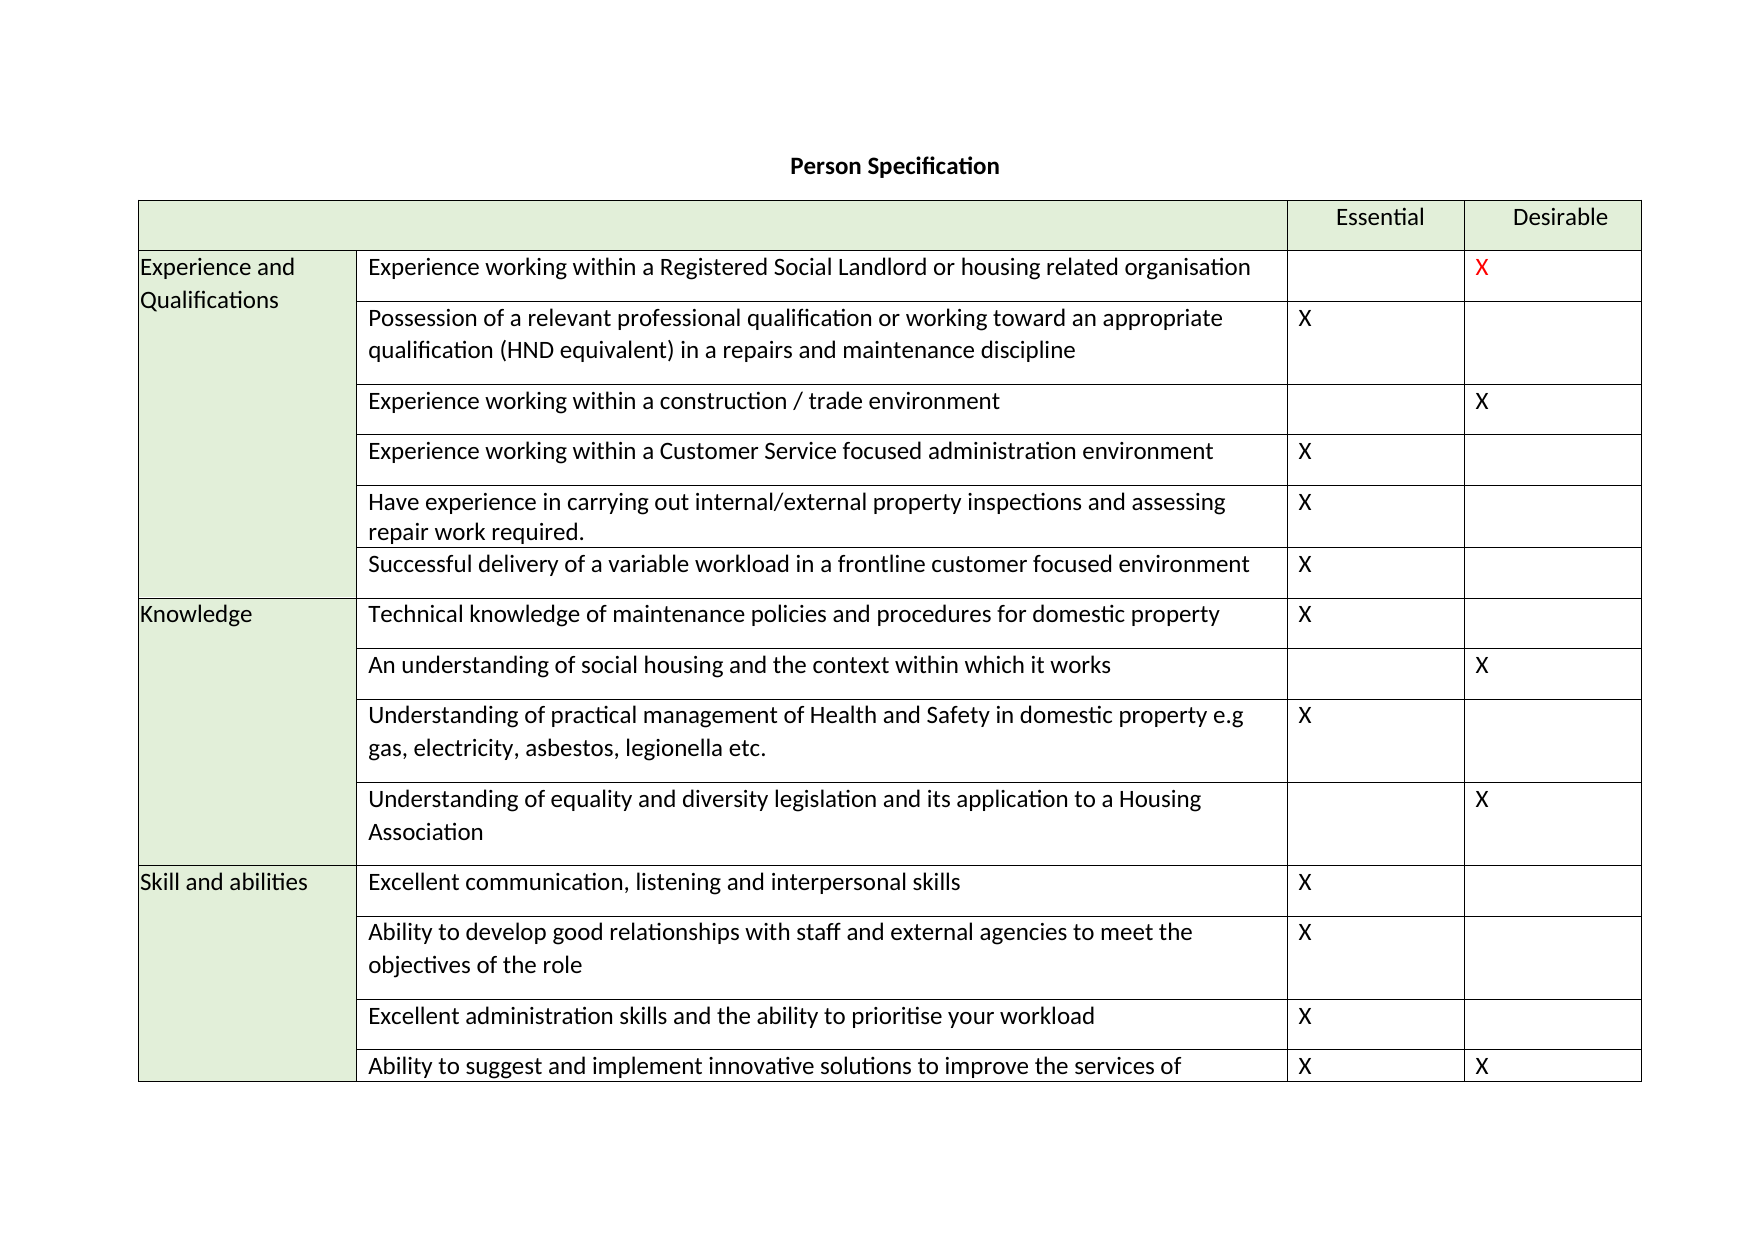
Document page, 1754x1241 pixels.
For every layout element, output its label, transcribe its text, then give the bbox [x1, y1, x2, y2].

table_cell [1465, 700, 1641, 782]
table_cell X [1288, 435, 1464, 485]
table_cell X [1288, 599, 1464, 648]
table_cell X [1288, 917, 1464, 999]
table_cell Experience and Qualifications [139, 251, 356, 597]
table_cell Experience working within a Customer Service focused administration environment [357, 435, 1287, 485]
table_cell [1288, 649, 1464, 698]
table_header Essential [1288, 201, 1464, 250]
table_cell [1288, 385, 1464, 434]
table_cell X [1288, 866, 1464, 916]
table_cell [357, 1050, 1287, 1081]
table_cell Understanding of practical management of Health and Safety in domestic property e.g gas, electricity, asbestos, legionella etc. [357, 700, 1287, 782]
table_cell [1465, 599, 1641, 648]
table_cell Experience working within a construction / trade environment [357, 385, 1287, 434]
table_header Desirable [1465, 201, 1641, 250]
table_cell Successful delivery of a variable workload in a frontline customer focused environment [357, 548, 1287, 597]
table_cell [1465, 917, 1641, 999]
table_cell Technical knowledge of maintenance policies and procedures for domestic property [357, 599, 1287, 648]
table_cell Possession of a relevant professional qualification or working toward an appropriate qualification (HND equivalent) in a repairs and maintenance discipline [357, 302, 1287, 384]
table_cell [1465, 1000, 1641, 1049]
table_cell [1465, 302, 1641, 384]
table_cell Knowledge [139, 599, 356, 782]
table_cell X [1465, 1050, 1641, 1081]
table_cell Excellent administration skills and the ability to prioritise your workload [357, 1000, 1287, 1049]
table_cell Understanding of equality and diversity legislation and its application to a Housing Association [357, 783, 1287, 865]
table_cell [1465, 548, 1641, 597]
table_cell Have experience in carrying out internal/external property inspections and assessing repair work required. [357, 486, 1287, 547]
table_cell [1288, 251, 1464, 301]
table_cell X [1465, 385, 1641, 434]
table_header [139, 201, 1287, 250]
table_cell [1288, 783, 1464, 865]
table_cell X [1465, 649, 1641, 698]
table_cell [1465, 435, 1641, 485]
table_cell X [1288, 1000, 1464, 1049]
table_cell X [1465, 783, 1641, 865]
table_cell [1465, 866, 1641, 916]
table_cell [139, 782, 356, 865]
table_cell X [1288, 486, 1464, 547]
table_cell Excellent communication, listening and interpersonal skills [357, 866, 1287, 916]
table_cell Skill and abilities [139, 866, 356, 1081]
table_cell X [1288, 1050, 1464, 1081]
table_cell X [1288, 548, 1464, 597]
table_cell Ability to develop good relationships with staff and external agencies to meet the objectives of the role [357, 917, 1287, 999]
table_cell [1465, 486, 1641, 547]
text Person Specification [150, 150, 1640, 181]
table_cell Experience working within a Registered Social Landlord or housing related organisation [357, 251, 1287, 301]
table_cell X [1288, 700, 1464, 782]
table_cell X [1288, 302, 1464, 384]
table_cell An understanding of social housing and the context within which it works [357, 649, 1287, 698]
table_cell X [1465, 251, 1641, 301]
